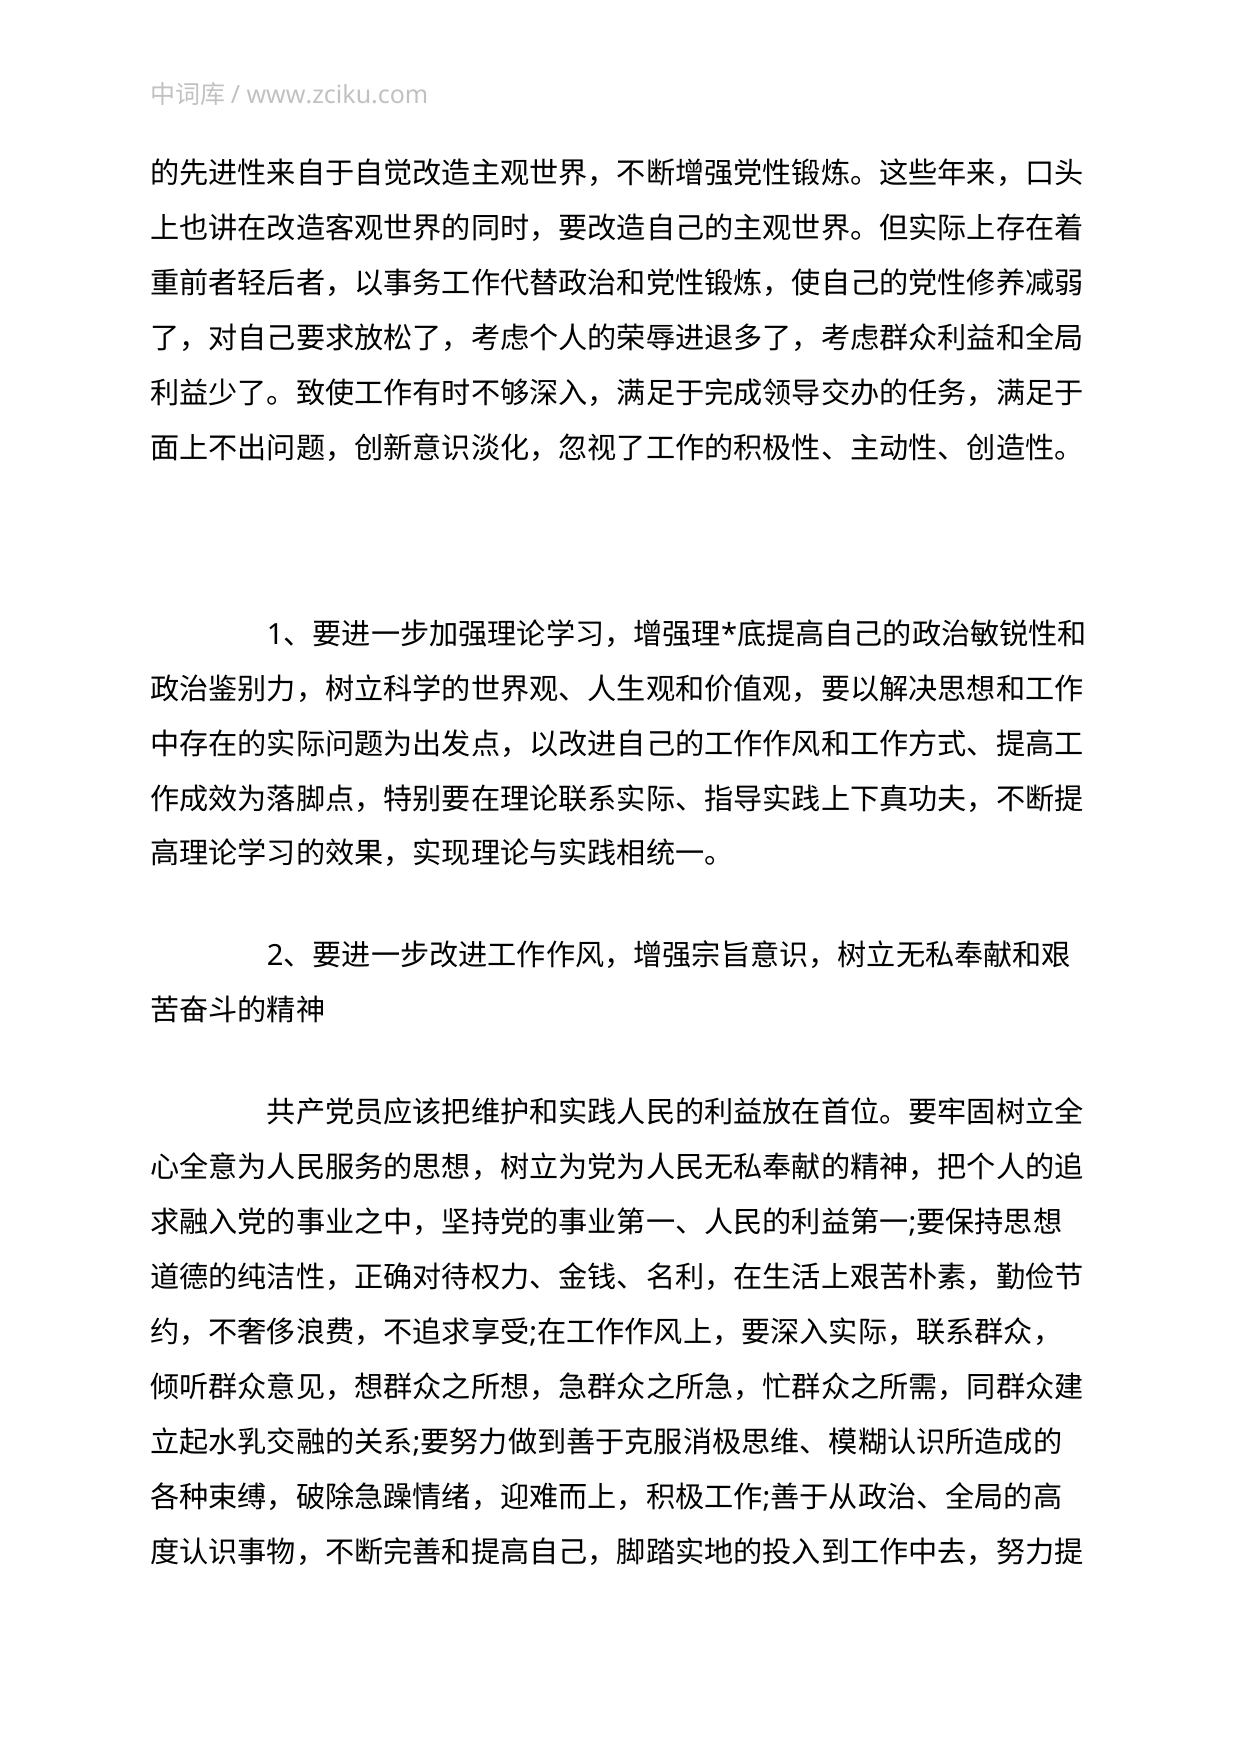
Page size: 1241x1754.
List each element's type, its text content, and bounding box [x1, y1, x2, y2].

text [150, 1089, 1090, 1571]
text 1、要进一步加强理论学习，增强理*底提高自己的政治敏锐性和政治鉴别力，树立科学的世界观、人生观和价值观，要以解决思想和工作中存在的实际问题为出发点，以改进自己的工作作风和工作方式、提高工作成效为落脚点，特别要在理论联系实际、指导实践上下真功夫，不断提高理论学习的效果，实现理论与实践相统一。 [150, 610, 1090, 872]
text 2、要进一步改进工作作风，增强宗旨意识，树立无私奉献和艰苦奋斗的精神 [150, 932, 1090, 1029]
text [150, 150, 1090, 467]
